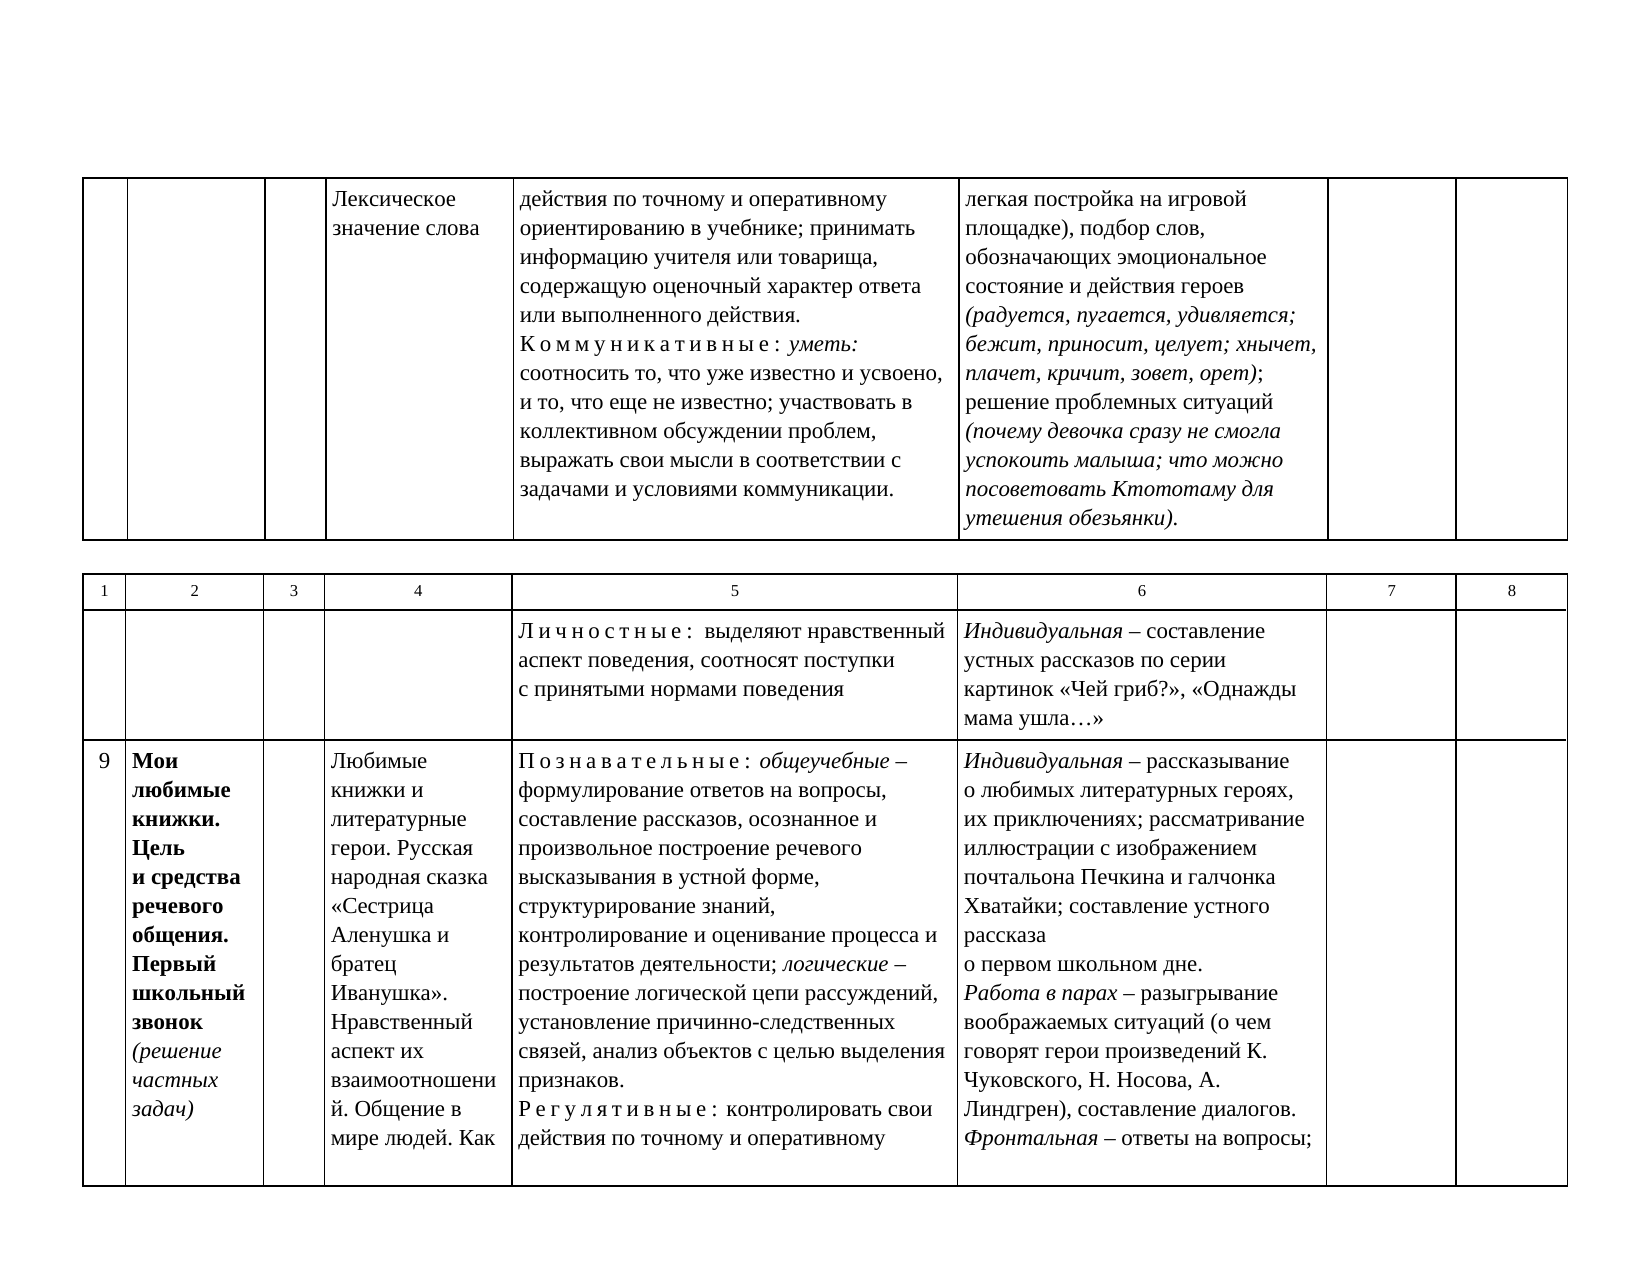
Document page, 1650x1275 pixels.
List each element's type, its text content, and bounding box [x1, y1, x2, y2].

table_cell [327, 179, 513, 539]
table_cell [126, 741, 263, 1185]
table_header 4 [325, 575, 511, 609]
table_cell [264, 611, 324, 739]
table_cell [958, 741, 1326, 1185]
table_header 5 [513, 575, 957, 609]
table_cell Индивидуальная – составление устных рассказов по серии картинок «Чей гриб?», «Однажды мама ушла…» [958, 611, 1326, 739]
table_cell [1327, 611, 1455, 739]
table_cell Личностные: выделяют нравственный аспект поведения, соотносят поступки с принятыми нормами поведения [513, 611, 957, 739]
table_cell [126, 611, 263, 739]
table_cell [325, 611, 511, 739]
table_cell [266, 179, 325, 539]
table_header 6 [958, 575, 1326, 609]
table_cell [1327, 741, 1455, 1185]
table_header 3 [264, 575, 324, 609]
table_cell 8 [84, 179, 127, 539]
table_cell [1457, 179, 1567, 539]
table_cell 9 [84, 741, 125, 1185]
table_header 7 [1327, 575, 1455, 609]
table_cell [513, 741, 957, 1185]
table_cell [325, 741, 511, 1185]
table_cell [960, 179, 1327, 539]
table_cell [128, 179, 264, 539]
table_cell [514, 179, 958, 539]
table_cell [1457, 739, 1567, 1185]
table_cell [1457, 609, 1567, 739]
table_header 2 [126, 575, 263, 609]
table_header 1 [84, 575, 125, 609]
table_cell [264, 741, 324, 1185]
table_cell [84, 611, 125, 739]
table_header 8 [1457, 575, 1567, 609]
table_cell [1329, 179, 1455, 539]
